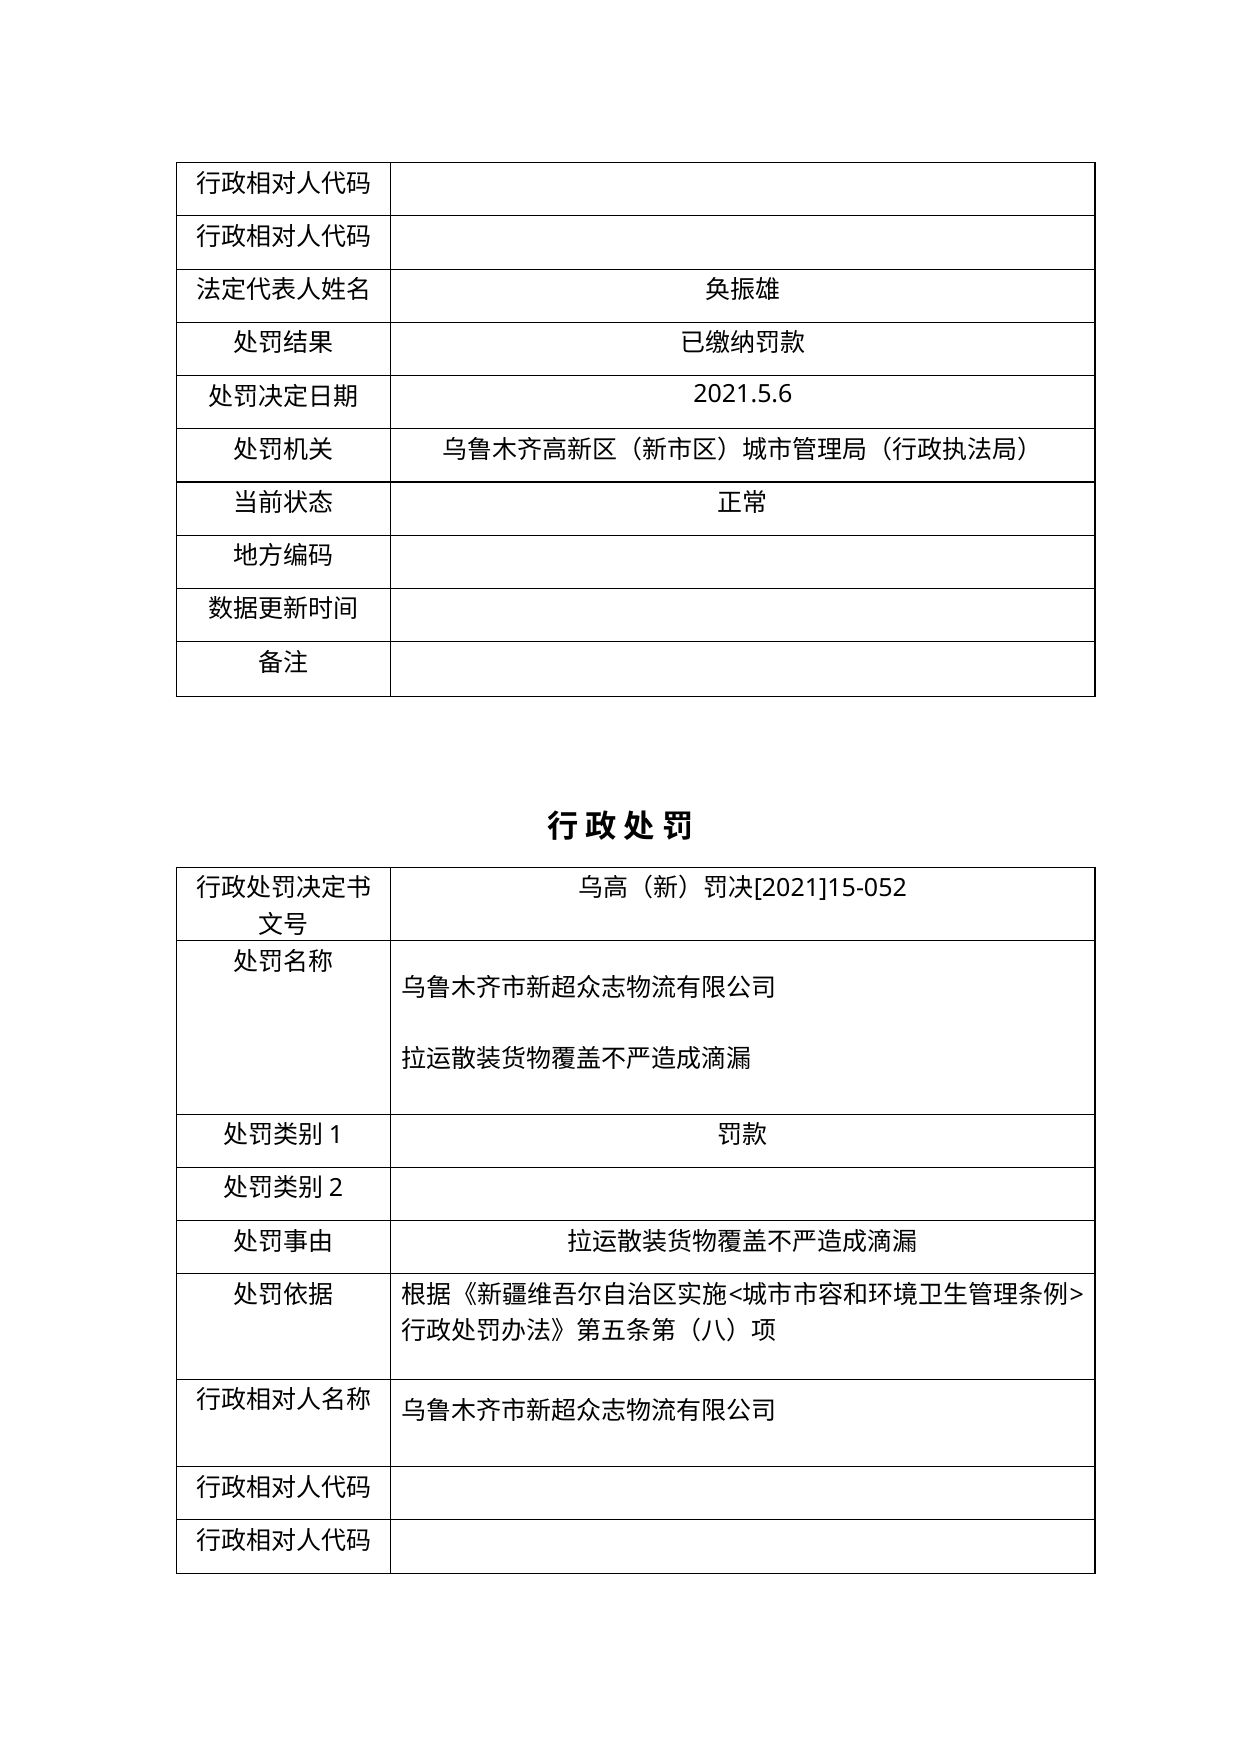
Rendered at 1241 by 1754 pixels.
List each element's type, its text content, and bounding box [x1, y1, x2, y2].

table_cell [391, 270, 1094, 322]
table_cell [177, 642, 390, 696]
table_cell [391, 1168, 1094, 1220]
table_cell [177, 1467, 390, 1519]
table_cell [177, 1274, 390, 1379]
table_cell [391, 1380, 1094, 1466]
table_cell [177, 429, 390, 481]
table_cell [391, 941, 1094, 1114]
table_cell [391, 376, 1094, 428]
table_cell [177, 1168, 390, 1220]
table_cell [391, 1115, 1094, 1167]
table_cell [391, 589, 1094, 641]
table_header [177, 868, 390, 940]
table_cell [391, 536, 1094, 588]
text 行 政 处 罚 [187, 801, 1053, 846]
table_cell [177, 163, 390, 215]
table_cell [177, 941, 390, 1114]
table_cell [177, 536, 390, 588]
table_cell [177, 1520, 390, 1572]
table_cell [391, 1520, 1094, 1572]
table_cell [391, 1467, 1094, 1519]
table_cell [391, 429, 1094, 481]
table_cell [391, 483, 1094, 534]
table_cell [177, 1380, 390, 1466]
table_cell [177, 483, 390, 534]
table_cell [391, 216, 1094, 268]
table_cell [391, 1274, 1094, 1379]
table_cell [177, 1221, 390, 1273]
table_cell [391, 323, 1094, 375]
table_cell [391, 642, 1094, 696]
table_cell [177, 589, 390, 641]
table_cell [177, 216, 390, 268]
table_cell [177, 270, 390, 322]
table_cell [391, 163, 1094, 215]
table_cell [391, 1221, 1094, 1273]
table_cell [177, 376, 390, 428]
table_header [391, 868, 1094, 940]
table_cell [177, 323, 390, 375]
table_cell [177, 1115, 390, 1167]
